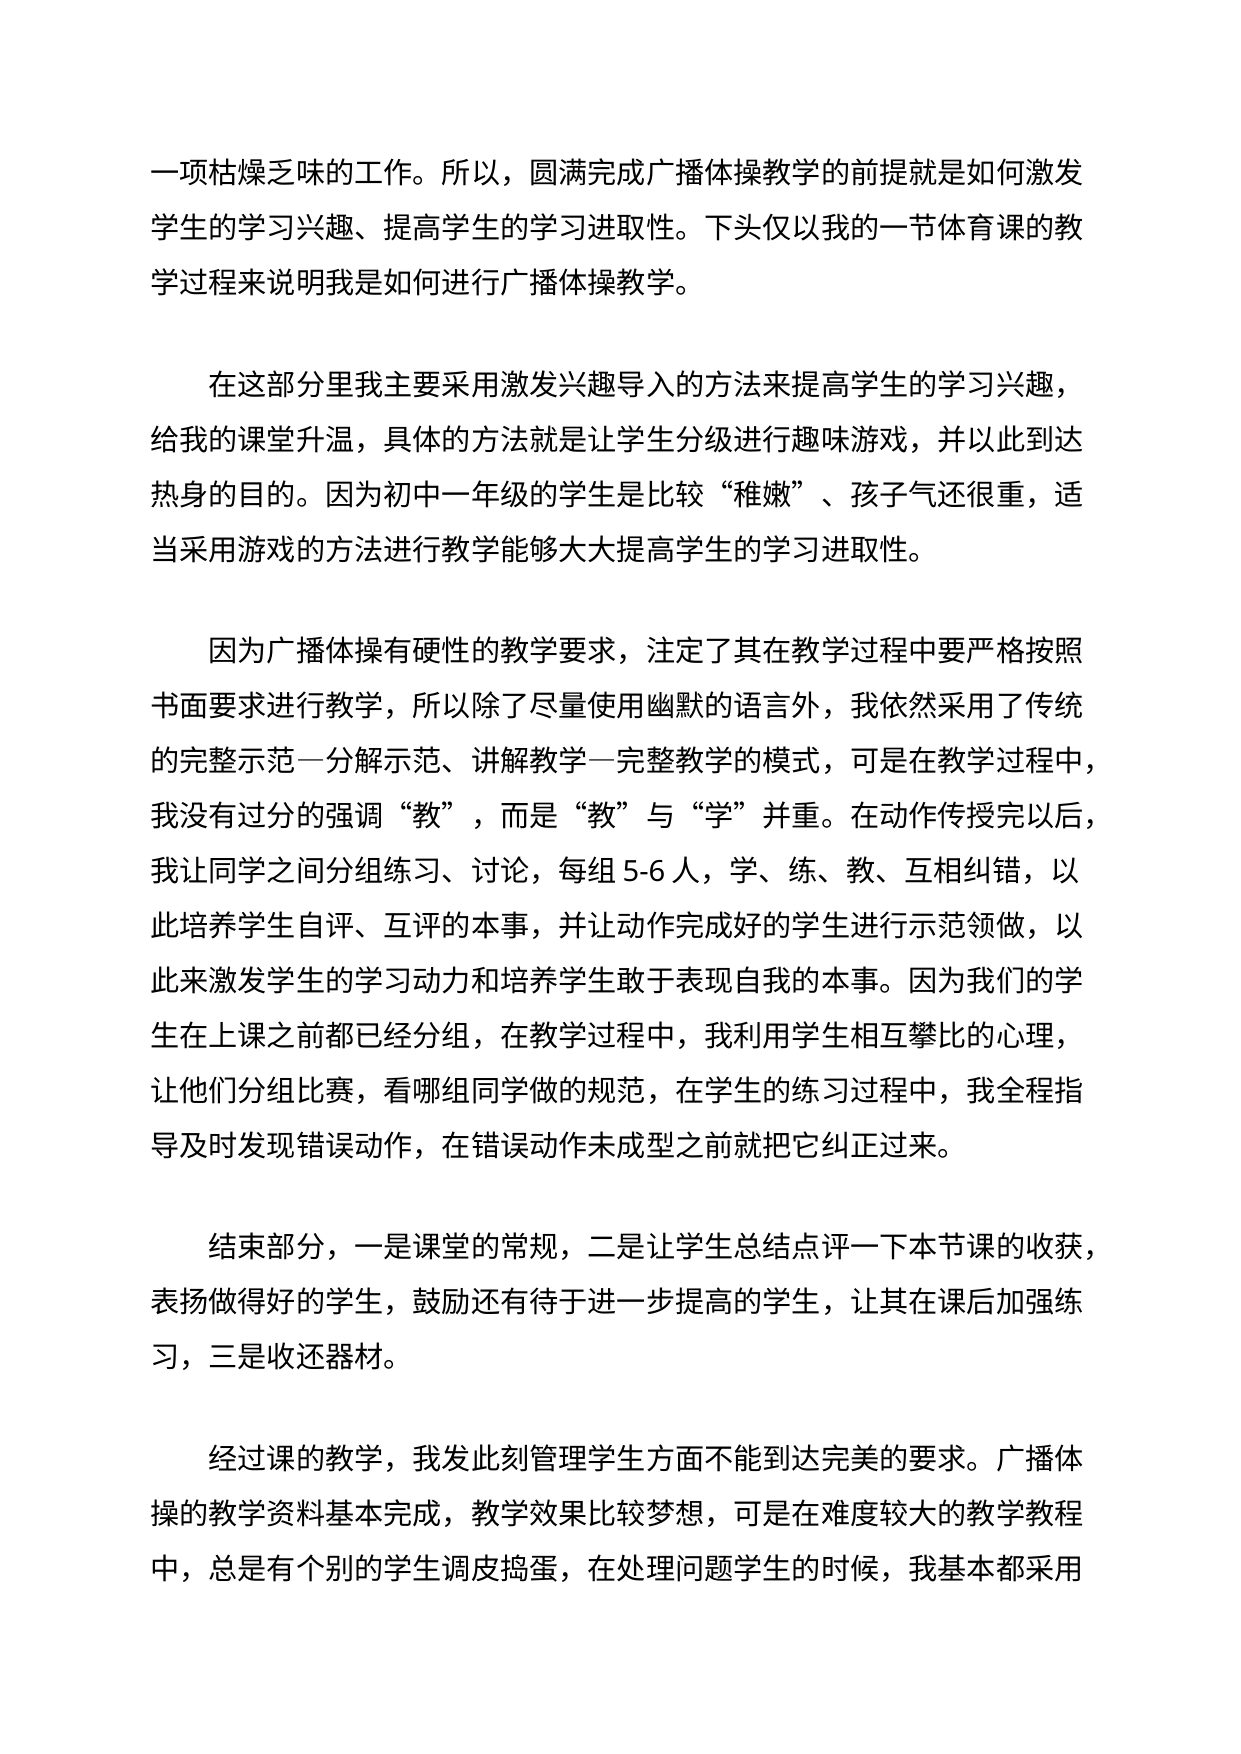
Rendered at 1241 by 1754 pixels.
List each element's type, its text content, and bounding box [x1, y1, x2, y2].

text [150, 1436, 1090, 1588]
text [150, 150, 1090, 302]
text 结束部分，一是课堂的常规，二是让学生总结点评一下本节课的收获，表扬做得好的学生，鼓励还有待于进一步提高的学生，让其在课后加强练习，三是收还器材。 [150, 1224, 1090, 1376]
text 因为广播体操有硬性的教学要求，注定了其在教学过程中要严格按照书面要求进行教学，所以除了尽量使用幽默的语言外，我依然采用了传统的完整示范—分解示范、讲解教学—完整教学的模式，可是在教学过程中，我没有过分的强调“教”，而是“教”与“学”并重。在动作传授完以后，我让同学之间分组练习、讨论，每组5-6人，学、练、教、互相纠错，以此培养学生自评、互评的本事，并让动作完成好的学生进行示范领做，以此来激发学生的学习动力和培养学生敢于表现自我的本事。因为我们的学生在上课之前都已经分组，在教学过程中，我利用学生相互攀比的心理，让他们分组比赛，看哪组同学做的规范，在学生的练习过程中，我全程指导及时发现错误动作，在错误动作未成型之前就把它纠正过来。 [150, 628, 1090, 1164]
text 在这部分里我主要采用激发兴趣导入的方法来提高学生的学习兴趣，给我的课堂升温，具体的方法就是让学生分级进行趣味游戏，并以此到达热身的目的。因为初中一年级的学生是比较“稚嫩”、孩子气还很重，适当采用游戏的方法进行教学能够大大提高学生的学习进取性。 [150, 362, 1090, 568]
